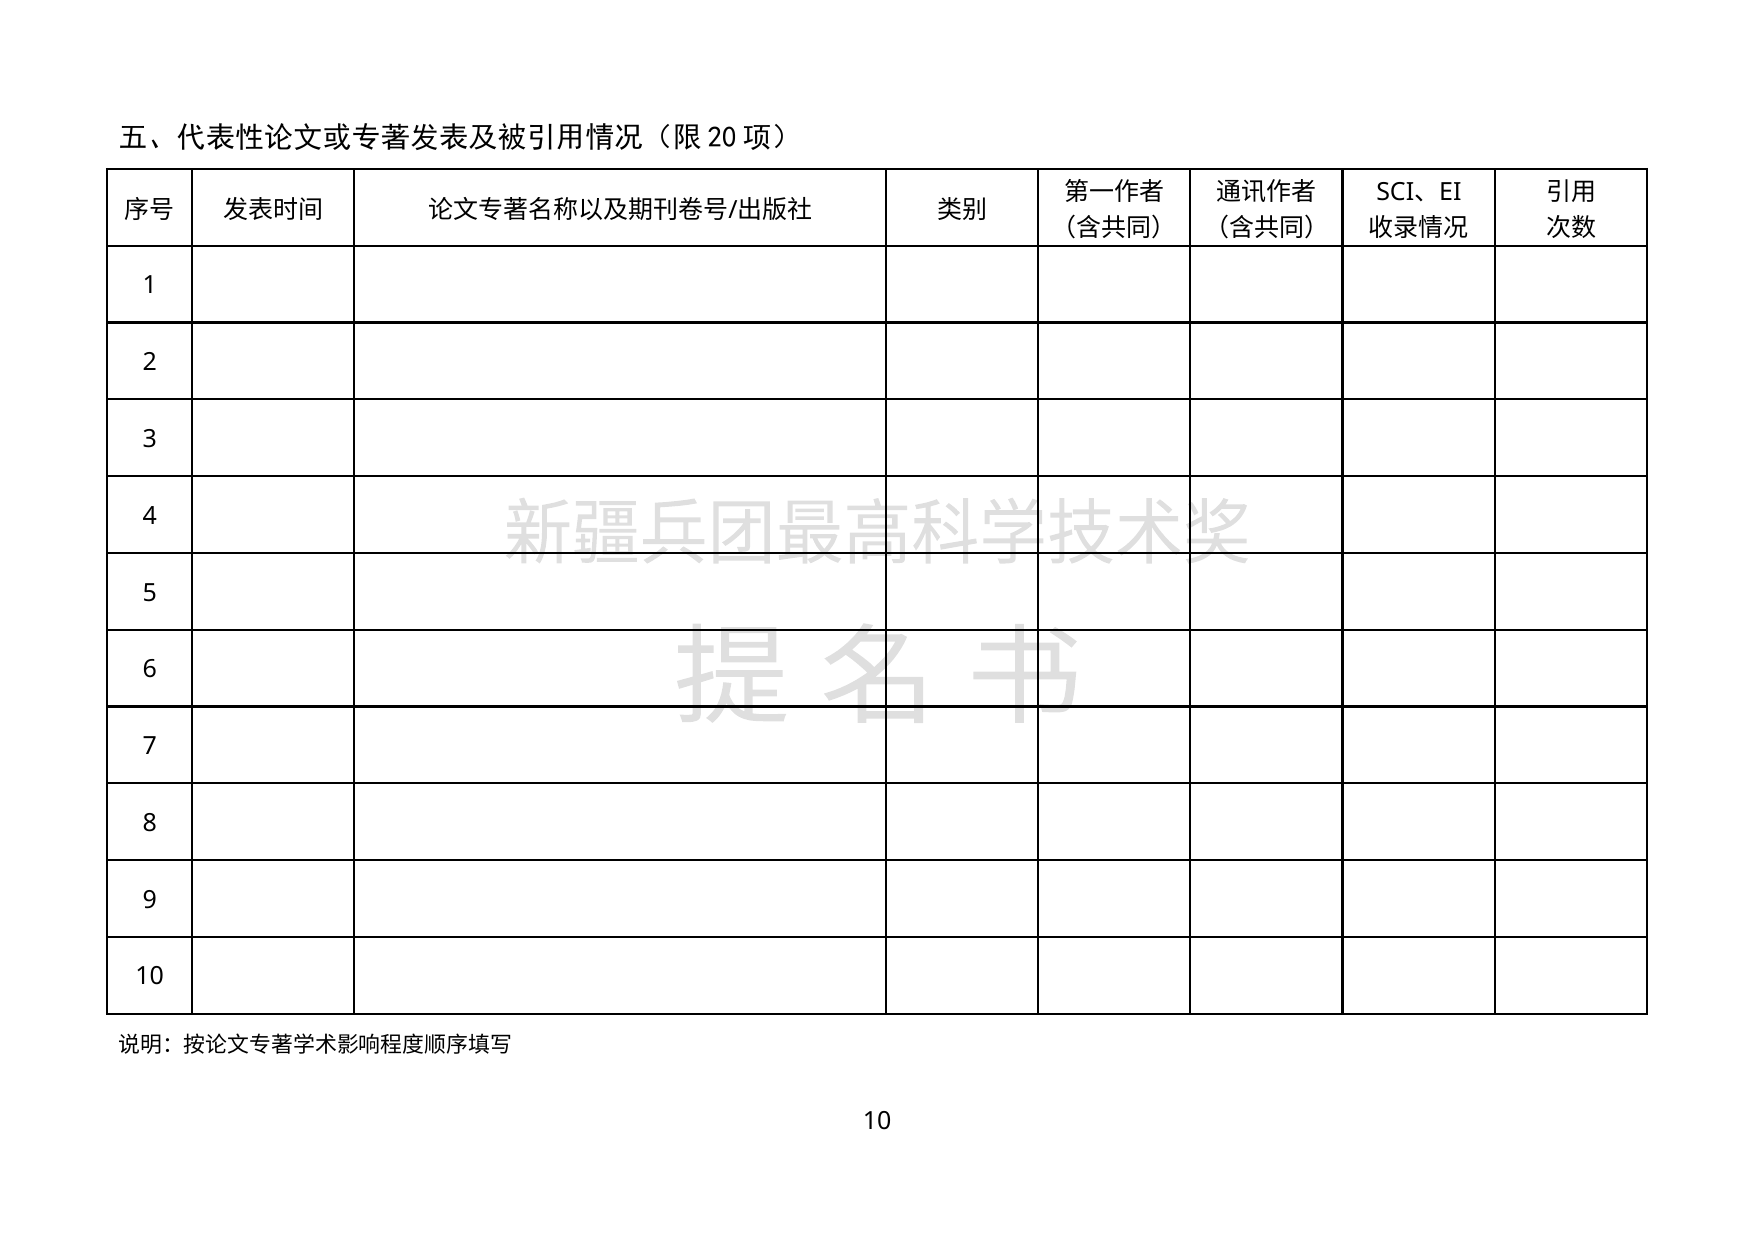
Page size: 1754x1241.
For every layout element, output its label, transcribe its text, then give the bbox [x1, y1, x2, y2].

table_cell [1191, 631, 1341, 705]
table_cell [887, 861, 1037, 936]
text 说明：按论文专著学术影响程度顺序填写 [118, 1027, 1636, 1059]
table_cell 2 [108, 324, 191, 398]
table_cell [1344, 247, 1494, 321]
table_cell [1344, 554, 1494, 628]
table_cell [1039, 247, 1189, 321]
table_cell [355, 247, 885, 321]
text 五、代表性论文或专著发表及被引用情况（限20项） [118, 118, 1636, 151]
table_cell [355, 708, 885, 782]
table_cell [355, 477, 885, 552]
table_header SCI、EI 收录情况 [1344, 170, 1494, 245]
table_cell [193, 708, 353, 782]
table_cell [193, 400, 353, 475]
table_cell 8 [108, 784, 191, 859]
table_cell [1496, 477, 1646, 552]
table_cell [1039, 708, 1189, 782]
table_cell 9 [108, 861, 191, 936]
table_cell [193, 861, 353, 936]
table_cell [1344, 708, 1494, 782]
table_cell [193, 247, 353, 321]
table_cell [887, 477, 1037, 552]
table_cell [1039, 861, 1189, 936]
table_cell [1496, 400, 1646, 475]
table_cell [1496, 631, 1646, 705]
table_cell [1344, 861, 1494, 936]
table_cell [193, 938, 353, 1012]
table_header 第一作者 （含共同） [1039, 170, 1189, 245]
table_header 论文专著名称以及期刊卷号/出版社 [355, 170, 885, 245]
table_cell [355, 861, 885, 936]
table_cell [1191, 784, 1341, 859]
table_cell [1496, 554, 1646, 628]
table_cell [887, 324, 1037, 398]
table_cell [1039, 784, 1189, 859]
table_cell [1191, 554, 1341, 628]
table_header 类别 [887, 170, 1037, 245]
table_cell 10 [108, 938, 191, 1012]
table_cell [1344, 477, 1494, 552]
table_cell [193, 324, 353, 398]
table_header 发表时间 [193, 170, 353, 245]
table_cell [1191, 477, 1341, 552]
table_cell [1496, 784, 1646, 859]
table_cell [1039, 324, 1189, 398]
table_cell [887, 938, 1037, 1012]
table_cell [1191, 324, 1341, 398]
table_cell [887, 247, 1037, 321]
table_cell [355, 400, 885, 475]
table_cell [1496, 247, 1646, 321]
table_cell [193, 784, 353, 859]
table_cell [1344, 938, 1494, 1012]
table_cell [1344, 324, 1494, 398]
table_cell [193, 477, 353, 552]
table_cell [887, 400, 1037, 475]
table_cell 7 [108, 708, 191, 782]
table_cell [1039, 400, 1189, 475]
table_cell [1344, 784, 1494, 859]
table_cell [1496, 708, 1646, 782]
table_cell [355, 324, 885, 398]
table_cell [355, 938, 885, 1012]
table_cell [1191, 708, 1341, 782]
table_cell [887, 784, 1037, 859]
table_cell [1039, 938, 1189, 1012]
table_cell [1496, 861, 1646, 936]
table_cell [1191, 861, 1341, 936]
table_cell [887, 631, 1037, 705]
table_cell [1191, 938, 1341, 1012]
table_cell 5 [108, 554, 191, 628]
table_header 通讯作者 （含共同） [1191, 170, 1341, 245]
table_header 引用 次数 [1496, 170, 1646, 245]
table_cell [887, 708, 1037, 782]
table_cell [1496, 938, 1646, 1012]
table_cell [1191, 400, 1341, 475]
table_cell 4 [108, 477, 191, 552]
table_cell 1 [108, 247, 191, 321]
table_cell [1496, 324, 1646, 398]
table_cell [193, 631, 353, 705]
table_cell [193, 554, 353, 628]
table_cell [1344, 631, 1494, 705]
table_cell [355, 631, 885, 705]
table_cell 3 [108, 400, 191, 475]
table_cell [355, 784, 885, 859]
table_cell [887, 554, 1037, 628]
table_cell 6 [108, 631, 191, 705]
table_header 序号 [108, 170, 191, 245]
table_cell [355, 554, 885, 628]
table_cell [1039, 477, 1189, 552]
table_cell [1191, 247, 1341, 321]
table_cell [1039, 631, 1189, 705]
table_cell [1039, 554, 1189, 628]
table_cell [1344, 400, 1494, 475]
